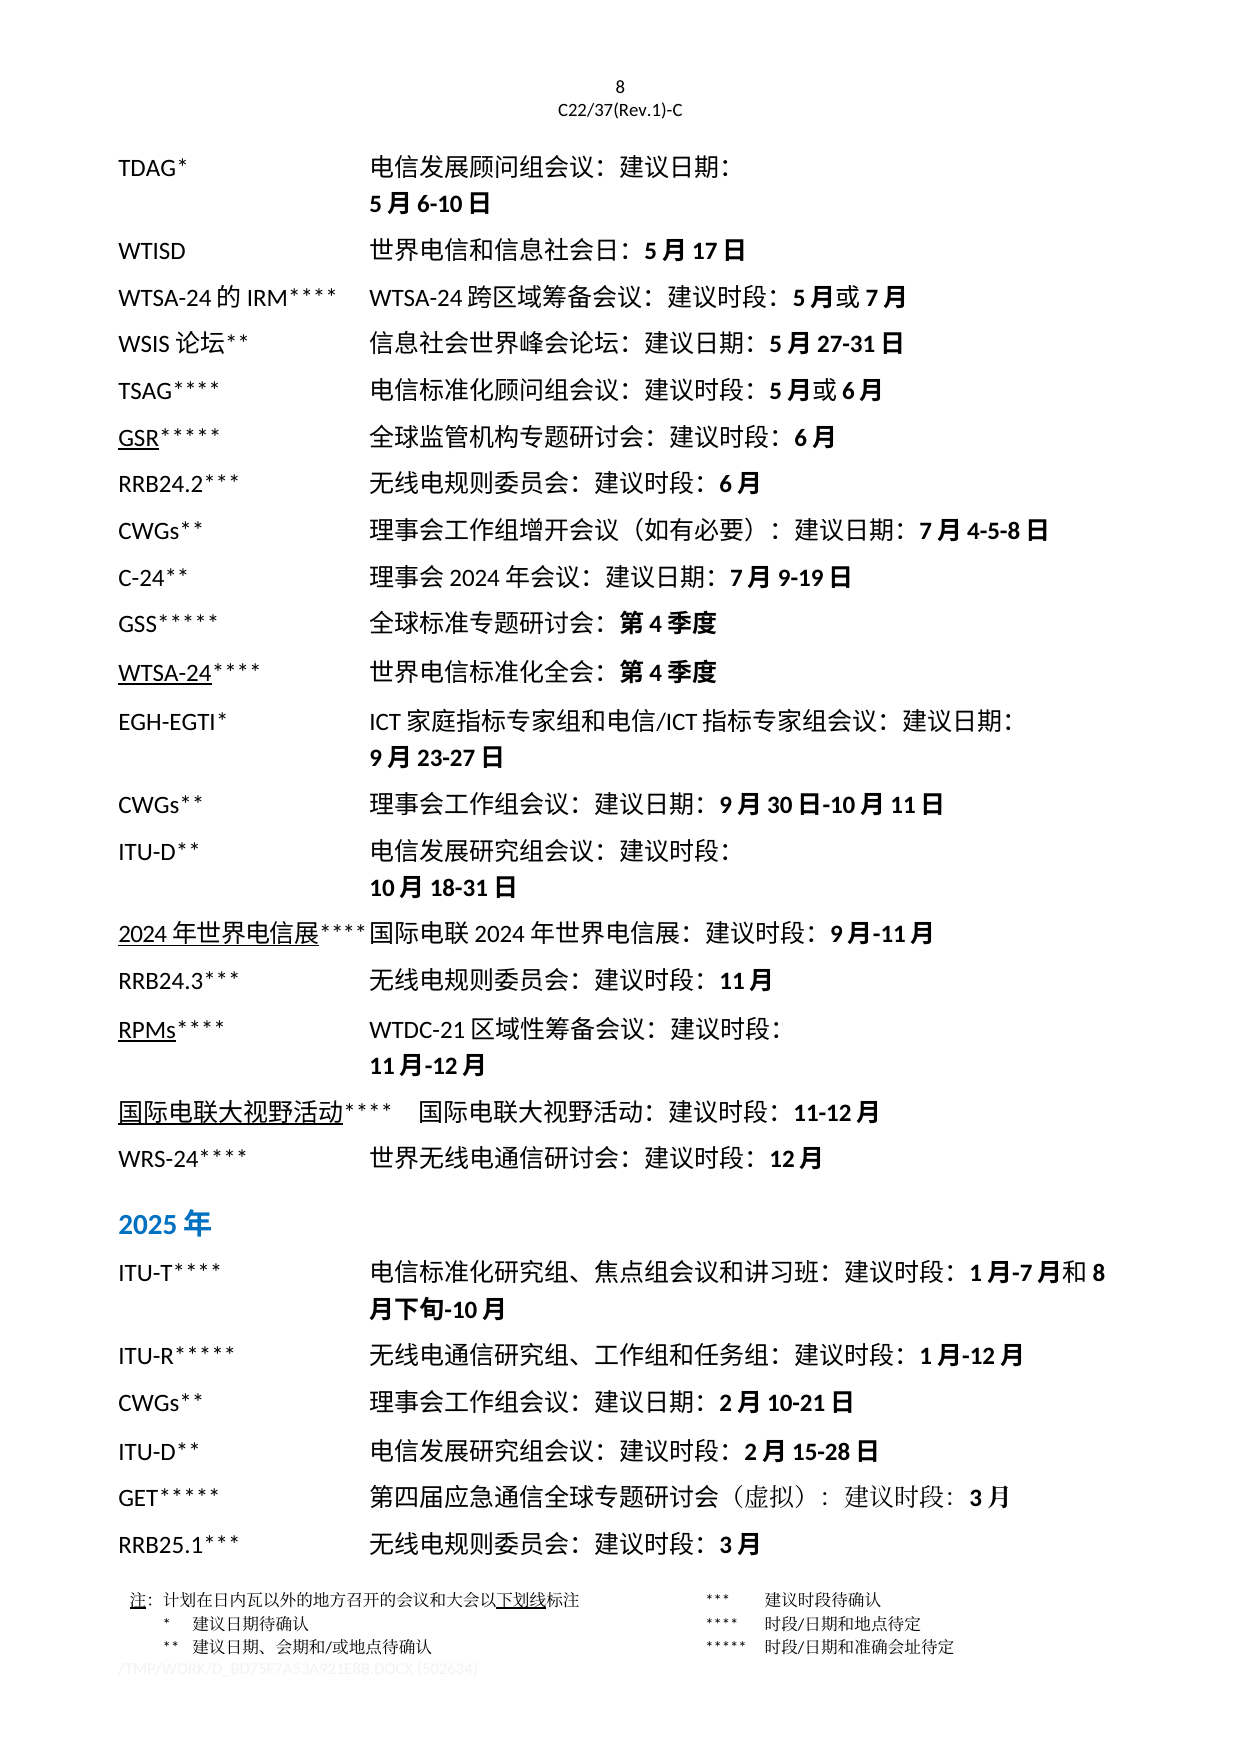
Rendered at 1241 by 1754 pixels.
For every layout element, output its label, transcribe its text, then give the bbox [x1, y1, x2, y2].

text WSIS论坛** 信息社会世界峰会论坛：建议日期：5月27-31日 [118, 324, 1122, 360]
text TDAG* 电信发展顾问组会议：建议日期： 5月6-10日 [118, 148, 1122, 220]
text RRB25.1*** 无线电规则委员会：建议时段：3月 [118, 1524, 1122, 1561]
text ITU-D** 电信发展研究组会议：建议时段： 10月18-31日 [118, 831, 1122, 903]
text WRS-24**** 世界无线电通信研讨会：建议时段：12月 [118, 1139, 1122, 1175]
text EGH-EGTI* ICT家庭指标专家组和电信/ICT指标专家组会议：建议日期： 9月23-27日 [118, 701, 1122, 774]
text 国际电联大视野活动**** 国际电联大视野活动：建议时段：11-12月 [118, 1092, 1122, 1128]
text ITU-D** 电信发展研究组会议：建议时段：2月15-28日 [118, 1431, 1122, 1467]
text RRB24.3*** 无线电规则委员会：建议时段：11月 [118, 961, 1122, 997]
text RRB24.2*** 无线电规则委员会：建议时段：6月 [118, 464, 1122, 500]
text TSAG**** 电信标准化顾问组会议：建议时段：5月或6月 [118, 371, 1122, 407]
text ITU-R***** 无线电通信研究组、工作组和任务组：建议时段：1月-12月 [118, 1336, 1122, 1372]
text CWGs** 理事会工作组会议：建议日期：2月10-21日 [118, 1382, 1122, 1419]
text WTSA-24的IRM**** WTSA-24跨区域筹备会议：建议时段：5月或7月 [118, 277, 1122, 313]
text CWGs** 理事会工作组增开会议（如有必要）：建议日期：7月4-5-8日 [118, 511, 1122, 547]
text GSR***** 全球监管机构专题研讨会：建议时段：6月 [118, 417, 1122, 453]
text RPMs**** WTDC-21区域性筹备会议：建议时段： 11月-12月 [118, 1009, 1122, 1082]
text CWGs** 理事会工作组会议：建议日期：9月30日-10月11日 [118, 784, 1122, 821]
text WTISD 世界电信和信息社会日：5月17日 [118, 231, 1122, 267]
text ITU-T**** 电信标准化研究组、焦点组会议和讲习班：建议时段：1月-7月和8月下旬-10月 [118, 1253, 1122, 1325]
text 2025年 [118, 1200, 1122, 1242]
text C-24** 理事会2024年会议：建议日期：7月9-19日 [118, 557, 1122, 593]
text GET***** 第四届应急通信全球专题研讨会（虚拟）：建议时段：3月 [118, 1478, 1122, 1514]
text GSS***** 全球标准专题研讨会：第4季度 [118, 604, 1122, 640]
text 2024年世界电信展**** 国际电联2024年世界电信展：建议时段：9月-11月 [118, 914, 1122, 950]
text WTSA-24**** 世界电信标准化全会：第4季度 [118, 653, 1122, 689]
